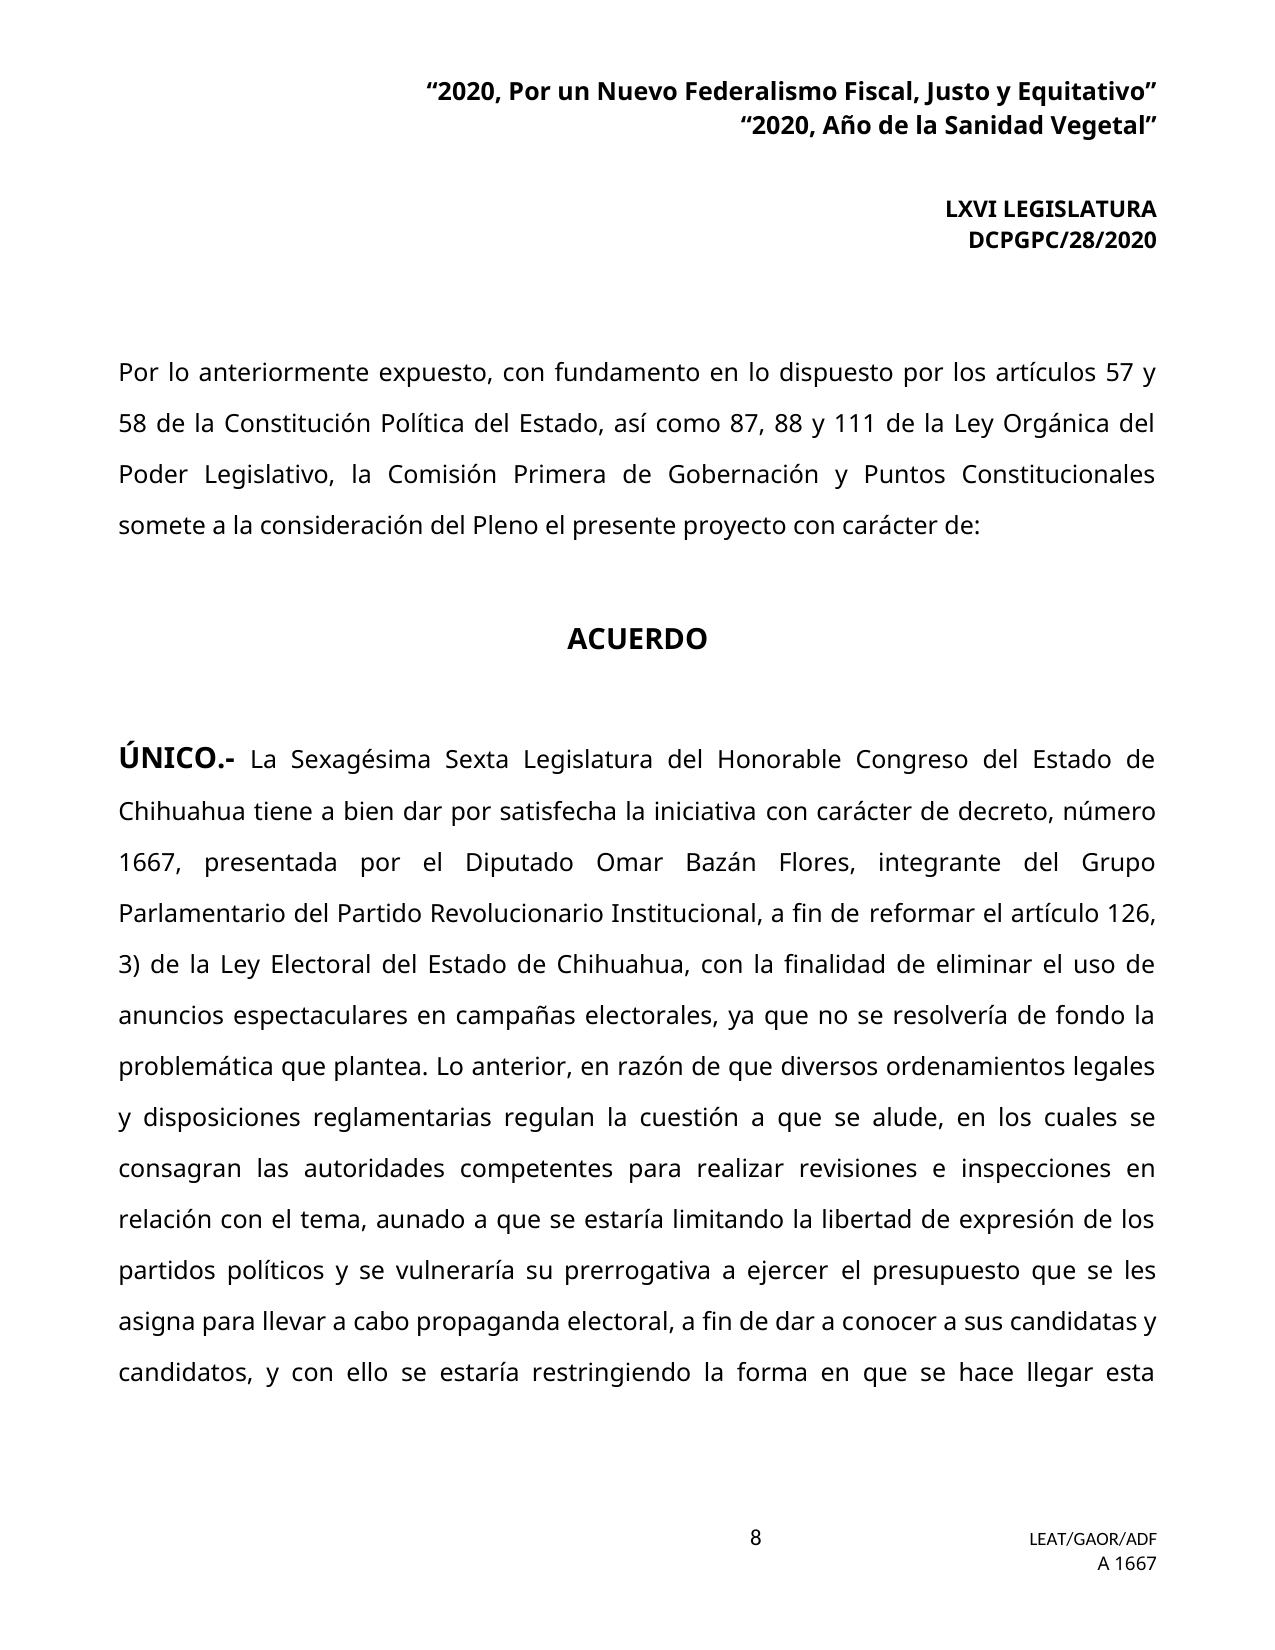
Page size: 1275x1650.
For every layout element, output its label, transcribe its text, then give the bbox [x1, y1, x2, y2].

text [118, 737, 1157, 1389]
text ACUERDO [118, 618, 1157, 658]
text Por lo anteriormente expuesto, con fundamento en lo dispuesto por los artículos 57 y 58 de la Constitución Política del Estado, así como 87, 88 y 111 de la Ley Orgánica del Poder Legislativo, la Comisión Primera de Gobernación y Puntos Constitucionales somete a la consideración del Pleno el presente proyecto con carácter de: [118, 354, 1157, 542]
